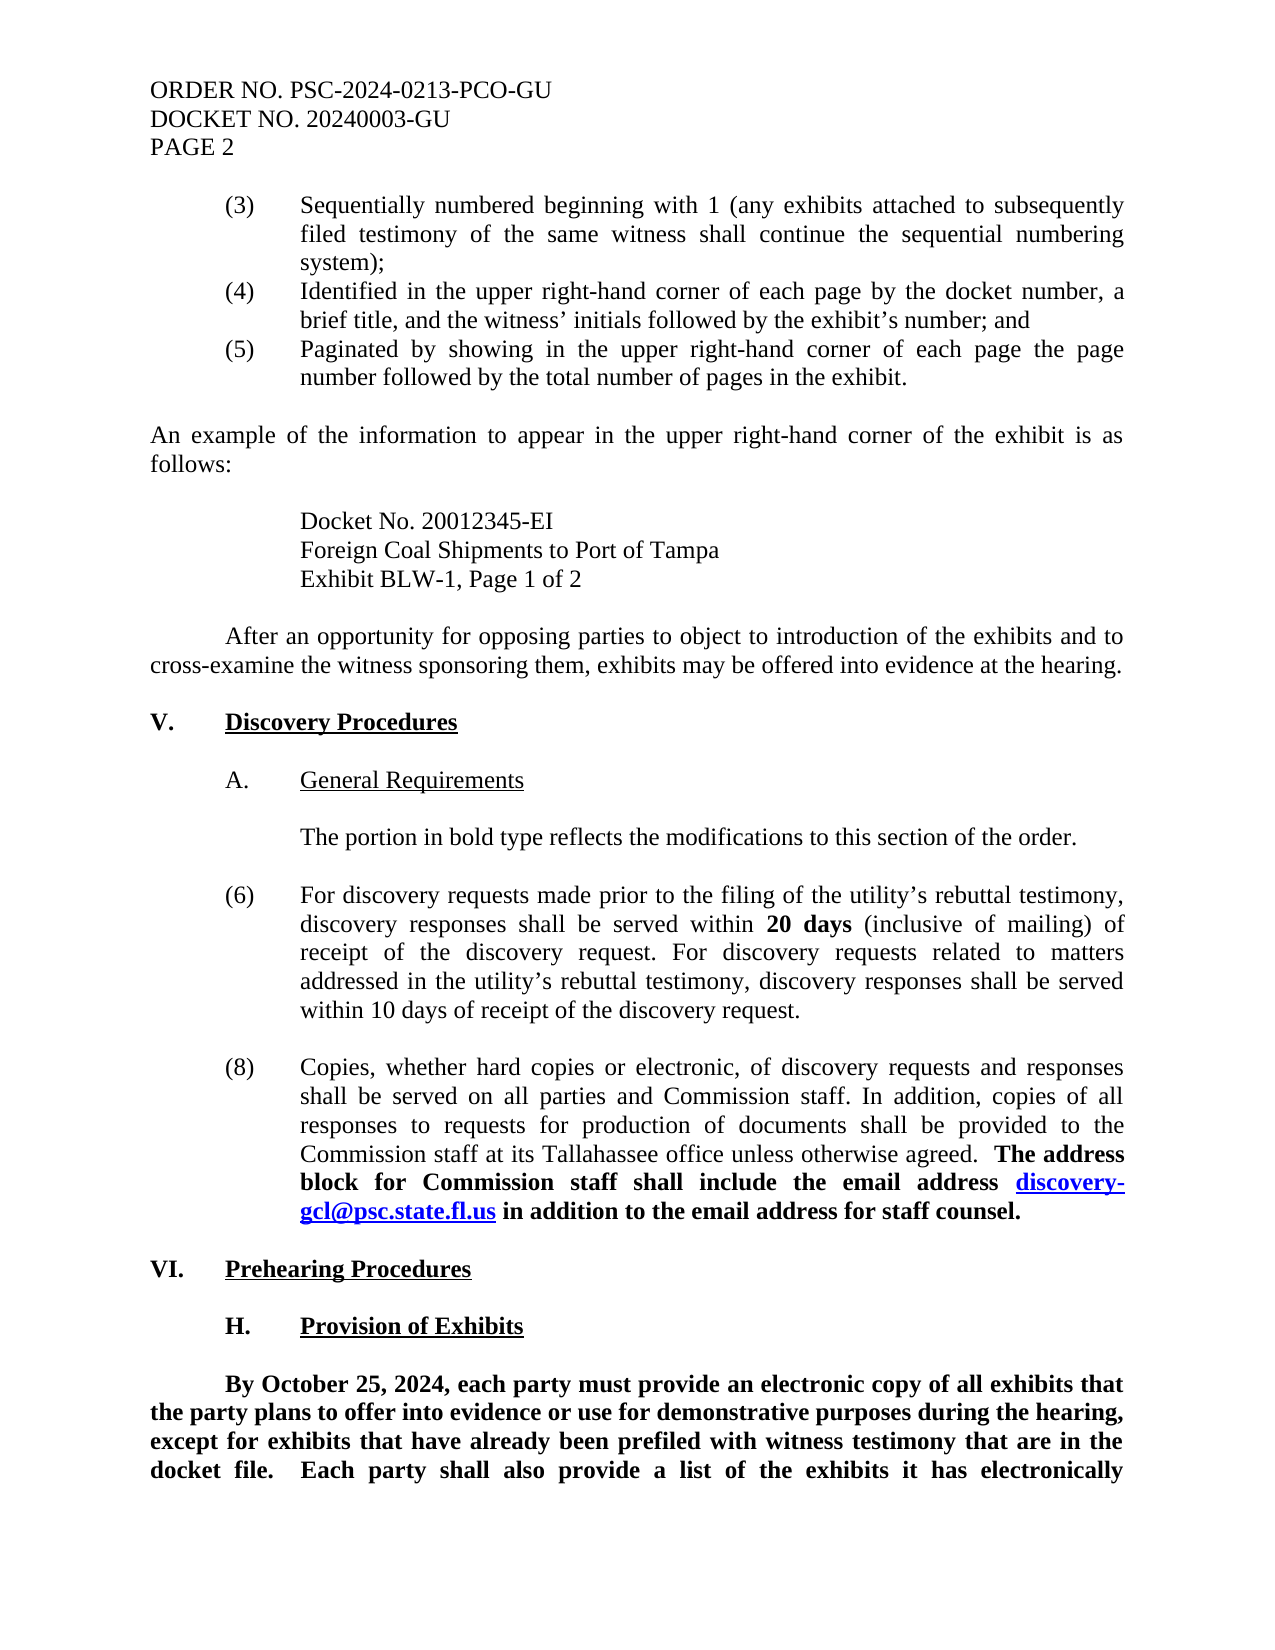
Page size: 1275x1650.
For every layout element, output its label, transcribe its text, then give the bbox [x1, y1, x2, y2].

text A. General Requirements [150, 765, 1125, 794]
list After an opportunity for opposing parties to object to introduction of the exhibits and to cross-examine the witness sponsoring them, exhibits may be offered into evidence at the hearing. [150, 621, 1125, 679]
text (6) For discovery requests made prior to the filing of the utility’s rebuttal testimony, discovery responses shall be served within 20 days (inclusive of mailing) of receipt of the discovery request. For discovery requests related to matters addressed in the utility’s rebuttal testimony, discovery responses shall be served within 10 days of receipt of the discovery request. [225, 880, 1125, 1024]
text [150, 1369, 1125, 1484]
list Sequentially numbered beginning with 1 (any exhibits attached to subsequently filed testimony of the same witness shall continue the sequential numbering system); [225, 190, 1125, 276]
text The portion in bold type reflects the modifications to this section of the order. [150, 822, 1125, 851]
list Paginated by showing in the upper right-hand corner of each page the page number followed by the total number of pages in the exhibit. [225, 334, 1125, 391]
list Exhibit BLW-1, Page 1 of 2 [150, 564, 1125, 592]
text V. Discovery Procedures [150, 707, 1125, 736]
list Foreign Coal Shipments to Port of Tampa [150, 535, 1125, 564]
text H. Provision of Exhibits [150, 1311, 1125, 1340]
text (8) Copies, whether hard copies or electronic, of discovery requests and responses shall be served on all parties and Commission staff. In addition, copies of all responses to requests for production of documents shall be provided to the Commission staff at its Tallahassee office unless otherwise agreed. The address block for Commission staff shall include the email address discovery-gcl@psc.state.fl.us in addition to the email address for staff counsel. [225, 1052, 1125, 1225]
list VI. Prehearing Procedures [150, 1254, 1125, 1282]
list Docket No. 20012345-EI [150, 506, 1125, 535]
text An example of the information to appear in the upper right-hand corner of the exhibit is as follows: [75, 420, 1125, 477]
list Identified in the upper right-hand corner of each page by the docket number, a brief title, and the witness’ initials followed by the exhibit’s number; and [225, 276, 1125, 334]
